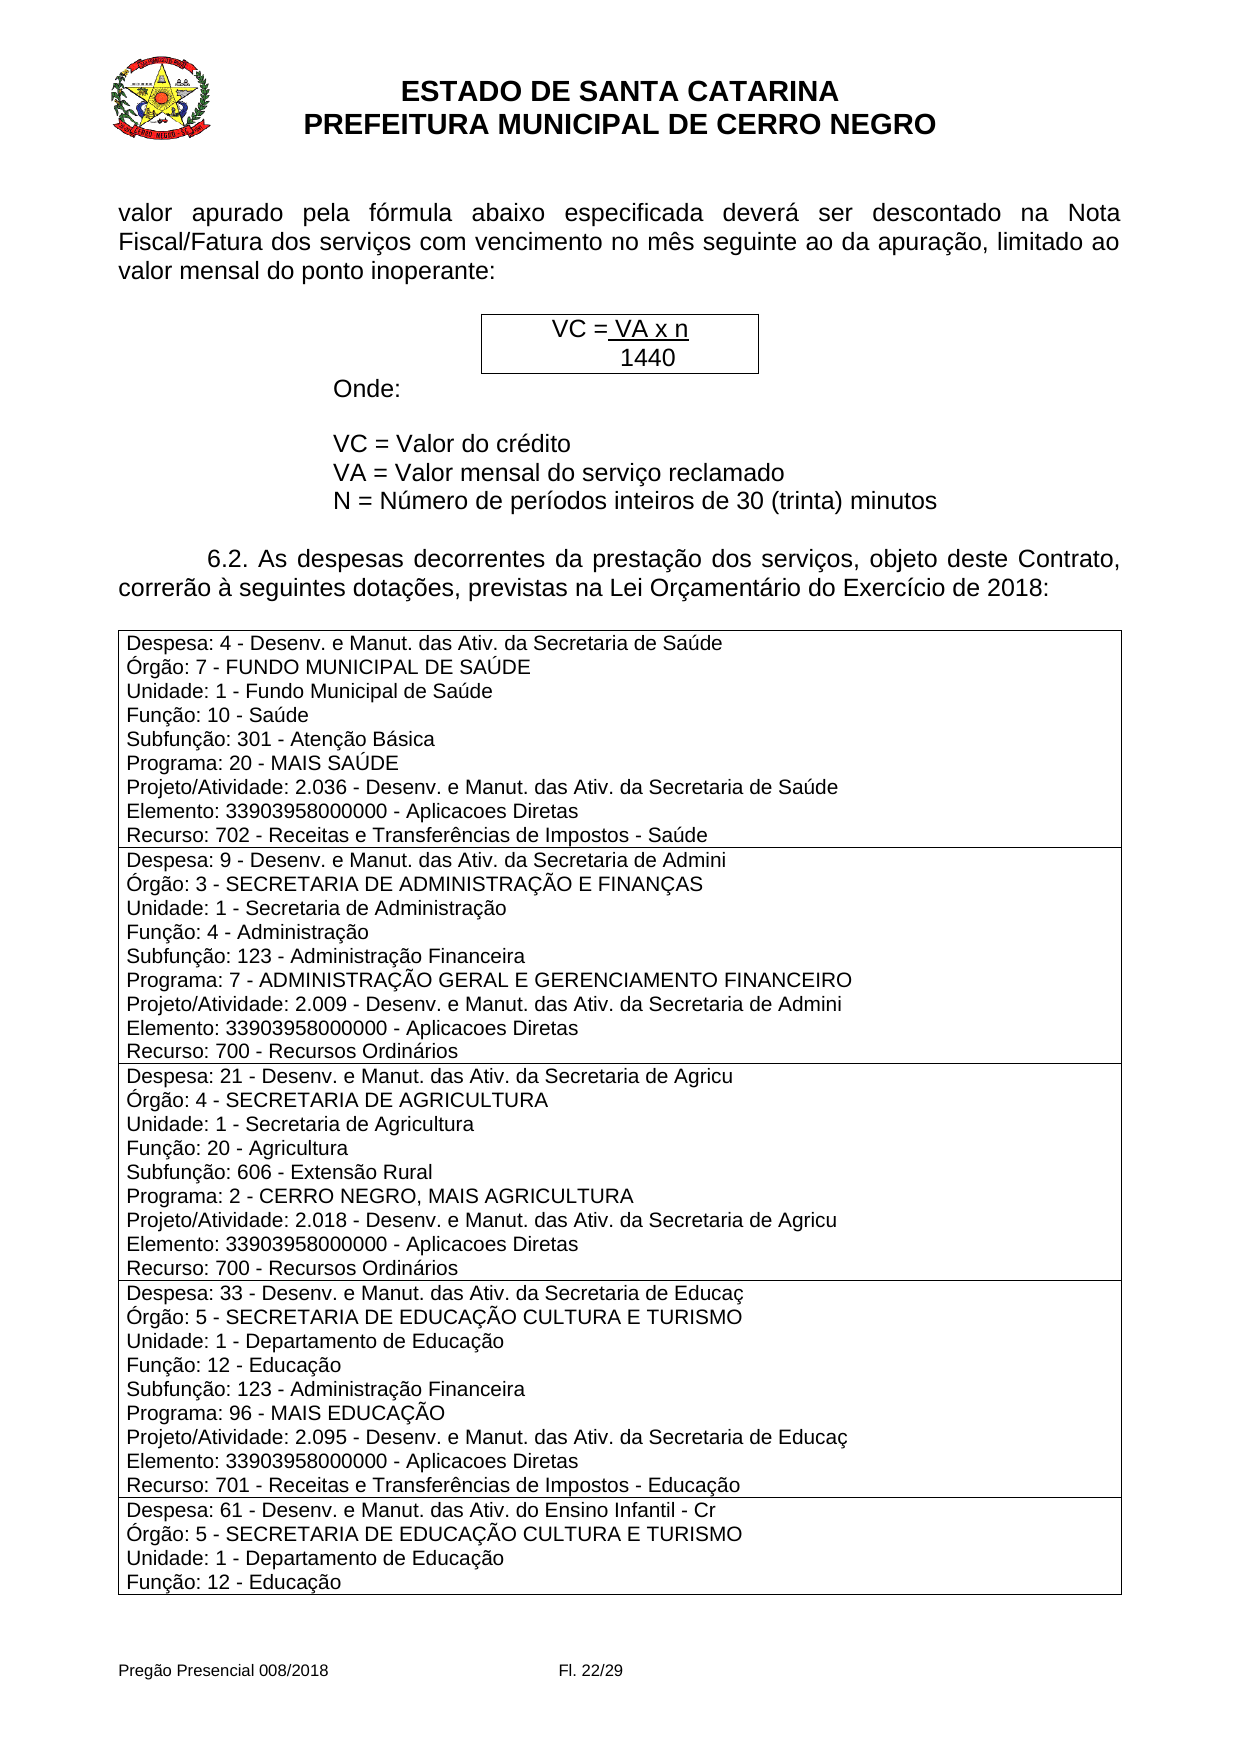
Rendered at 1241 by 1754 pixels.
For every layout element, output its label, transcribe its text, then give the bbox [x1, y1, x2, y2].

text VA = Valor mensal do serviço reclamado [156, 457, 1196, 486]
table_header VC = VA x n 1440 [482, 315, 758, 373]
text 6.2. As despesas decorrentes da prestação dos serviços, objeto deste Contrato, correrão à seguintes dotações, previstas na Lei Orçamentário do Exercício de 2018: [118, 544, 1122, 601]
table_cell Despesa: 21 - Desenv. e Manut. das Ativ. da Secretaria de Agricu Órgão: 4 - SECRETARIA DE AGRICULTURA Unidade: 1 - Secretaria de Agricultura Função: 20 - Agricultura Subfunção: 606 - Extensão Rural Programa: 2 - CERRO NEGRO, MAIS AGRICULTURA Projeto/Atividade: 2.018 - Desenv. e Manut. das Ativ. da Secretaria de Agricu Elemento: 33903958000000 - Aplicacoes Diretas Recurso: 700 - Recursos Ordinários [119, 1064, 1121, 1280]
text Onde: [156, 374, 1196, 402]
table_cell Despesa: 33 - Desenv. e Manut. das Ativ. da Secretaria de Educaç Órgão: 5 - SECRETARIA DE EDUCAÇÃO CULTURA E TURISMO Unidade: 1 - Departamento de Educação Função: 12 - Educação Subfunção: 123 - Administração Financeira Programa: 96 - MAIS EDUCAÇÃO Projeto/Atividade: 2.095 - Desenv. e Manut. das Ativ. da Secretaria de Educaç Elemento: 33903958000000 - Aplicacoes Diretas Recurso: 701 - Receitas e Transferências de Impostos - Educação [119, 1281, 1121, 1497]
text VC = Valor do crédito [156, 429, 1196, 457]
text N = Número de períodos inteiros de 30 (trinta) minutos [244, 486, 1122, 515]
table_cell Despesa: 9 - Desenv. e Manut. das Ativ. da Secretaria de Admini Órgão: 3 - SECRETARIA DE ADMINISTRAÇÃO E FINANÇAS Unidade: 1 - Secretaria de Administração Função: 4 - Administração Subfunção: 123 - Administração Financeira Programa: 7 - ADMINISTRAÇÃO GERAL E GERENCIAMENTO FINANCEIRO Projeto/Atividade: 2.009 - Desenv. e Manut. das Ativ. da Secretaria de Admini Elemento: 33903958000000 - Aplicacoes Diretas Recurso: 700 - Recursos Ordinários [119, 848, 1121, 1063]
table_header Despesa: 4 - Desenv. e Manut. das Ativ. da Secretaria de Saúde Órgão: 7 - FUNDO MUNICIPAL DE SAÚDE Unidade: 1 - Fundo Municipal de Saúde Função: 10 - Saúde Subfunção: 301 - Atenção Básica Programa: 20 - MAIS SAÚDE Projeto/Atividade: 2.036 - Desenv. e Manut. das Ativ. da Secretaria de Saúde Elemento: 33903958000000 - Aplicacoes Diretas Recurso: 702 - Receitas e Transferências de Impostos - Saúde [119, 631, 1121, 847]
picture [102, 53, 222, 145]
